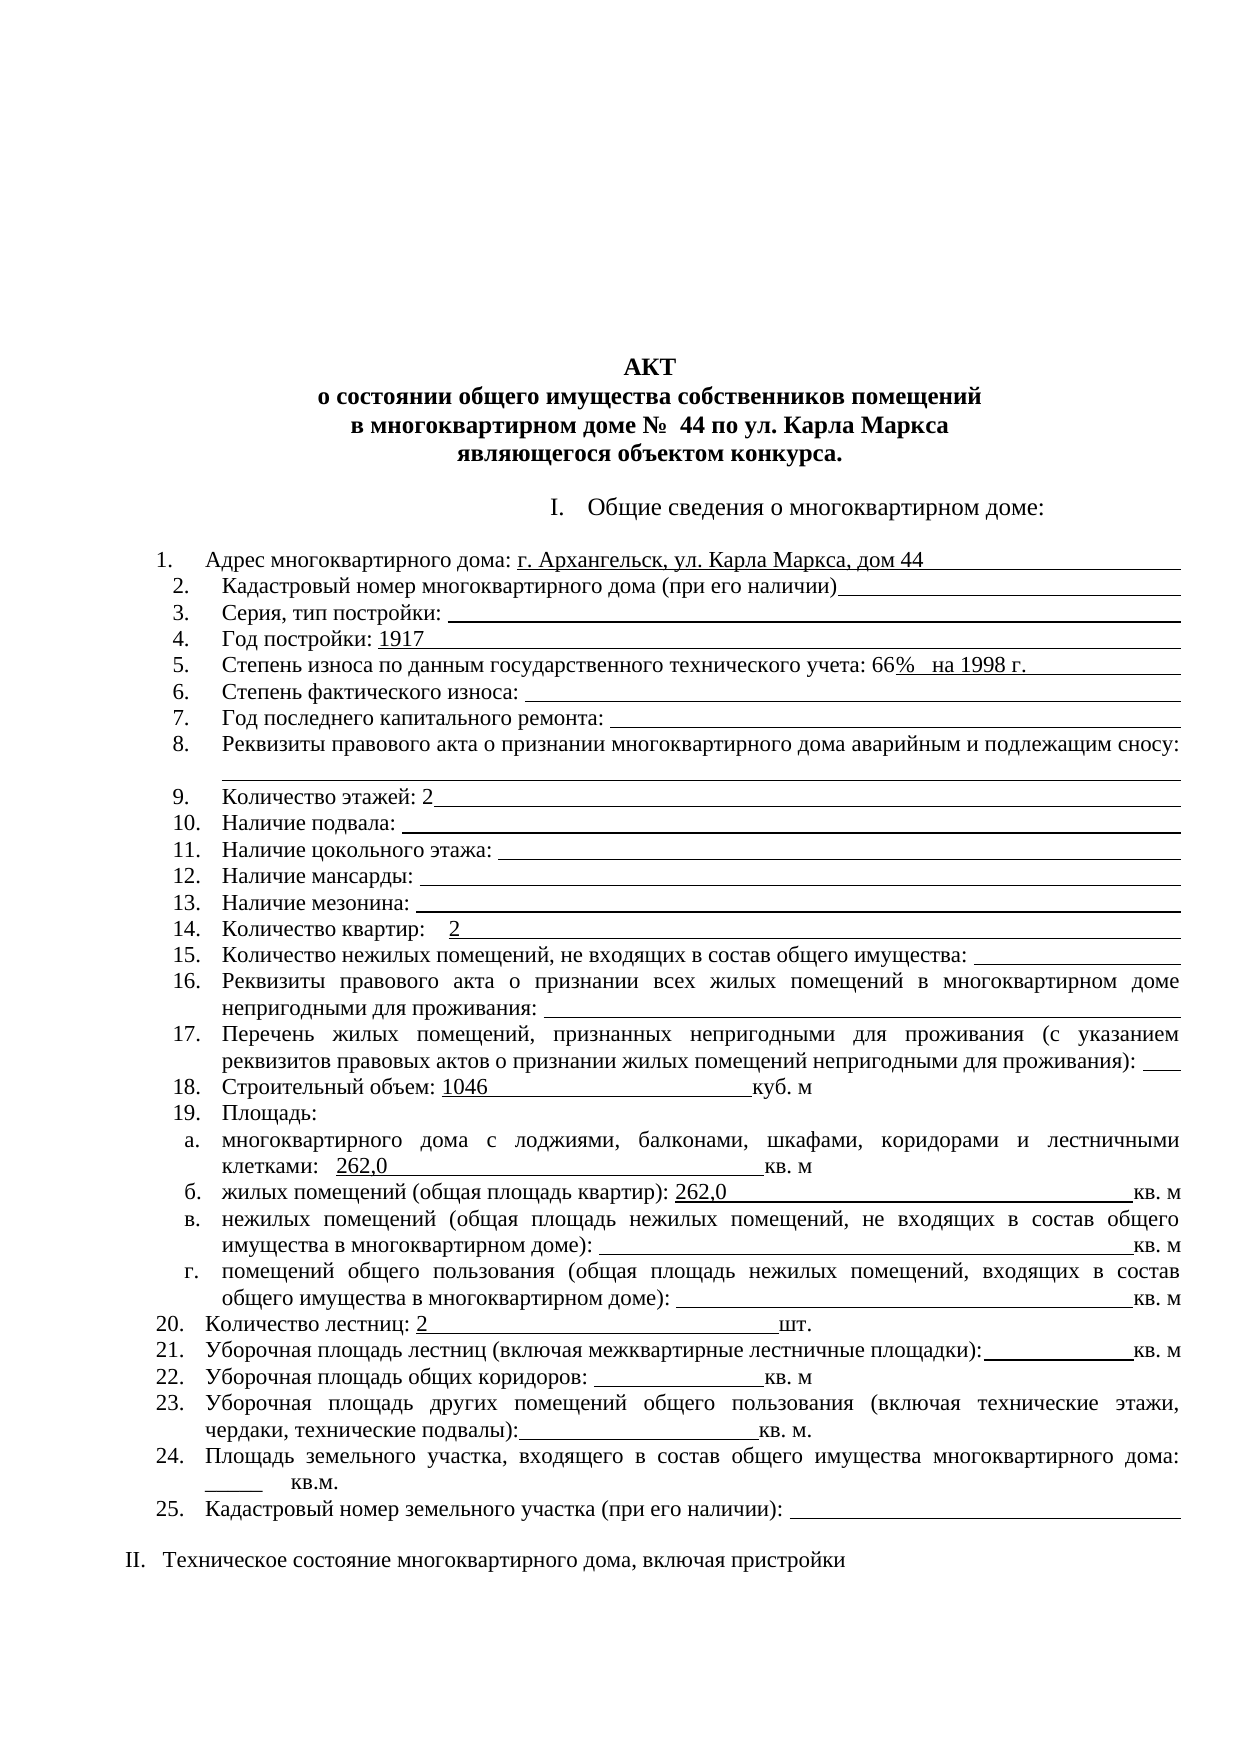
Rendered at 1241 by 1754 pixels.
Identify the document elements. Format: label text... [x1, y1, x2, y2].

list нежилых помещений (общая площадь нежилых помещений, не входящих в состав общего имущества в многоквартирном доме): кв. м [184, 1205, 1181, 1257]
list Количество этажей: 2 [172, 783, 1181, 809]
list многоквартирного дома с лоджиями, балконами, шкафами, коридорами и лестничными клетками: 262,0 кв. м [184, 1126, 1181, 1178]
text АКТ [118, 352, 1181, 381]
list Адрес многоквартирного дома: г. Архангельск, ул. Карла Маркса, дом 44 [156, 546, 1181, 572]
list Реквизиты правового акта о признании всех жилых помещений в многоквартирном доме непригодными для проживания: [172, 968, 1181, 1020]
text в многоквартирном доме № 44 по ул. Карла Маркса [118, 410, 1181, 438]
list Наличие мезонина: [172, 888, 1181, 915]
list жилых помещений (общая площадь квартир): 262,0 кв. м [184, 1178, 1181, 1205]
list Год постройки: 1917 [172, 625, 1181, 651]
list Строительный объем: 1046 куб. м [172, 1073, 1181, 1099]
list Уборочная площадь других помещений общего пользования (включая технические этажи, чердаки, технические подвалы): кв. м. [156, 1389, 1181, 1442]
list Техническое состояние многоквартирного дома, включая пристройки [125, 1546, 1181, 1572]
list Наличие цокольного этажа: [172, 836, 1181, 862]
text о состоянии общего имущества собственников помещений [118, 381, 1181, 410]
list Площадь земельного участка, входящего в состав общего имущества многоквартирного дома: _____ кв.м. [156, 1442, 1181, 1495]
list Площадь: [172, 1099, 1181, 1126]
list Год последнего капитального ремонта: [172, 704, 1181, 730]
list Уборочная площадь общих коридоров: кв. м [156, 1363, 1181, 1389]
list Кадастровый номер земельного участка (при его наличии): [156, 1495, 1181, 1521]
list Реквизиты правового акта о признании многоквартирного дома аварийным и подлежащим сносу: [172, 730, 1181, 783]
list Степень фактического износа: [172, 678, 1181, 704]
list Наличие подвала: [172, 809, 1181, 836]
text являющегося объектом конкурса. [118, 438, 1181, 467]
list Количество нежилых помещений, не входящих в состав общего имущества: [172, 941, 1181, 968]
list Степень износа по данным государственного технического учета: 66% на 1998 г. [172, 651, 1181, 678]
list Кадастровый номер многоквартирного дома (при его наличии) [172, 572, 1181, 599]
list Количество лестниц: 2 шт. [156, 1310, 1181, 1337]
list Уборочная площадь лестниц (включая межквартирные лестничные площадки): кв. м [156, 1337, 1181, 1363]
list Общие сведения о многоквартирном доме: [413, 492, 1181, 521]
list Количество квартир: 2 [172, 915, 1181, 941]
list Серия, тип постройки: [172, 599, 1181, 625]
list помещений общего пользования (общая площадь нежилых помещений, входящих в состав общего имущества в многоквартирном доме): кв. м [184, 1257, 1181, 1310]
list Перечень жилых помещений, признанных непригодными для проживания (с указанием реквизитов правовых актов о признании жилых помещений непригодными для проживания): [172, 1020, 1181, 1073]
list Наличие мансарды: [172, 862, 1181, 888]
